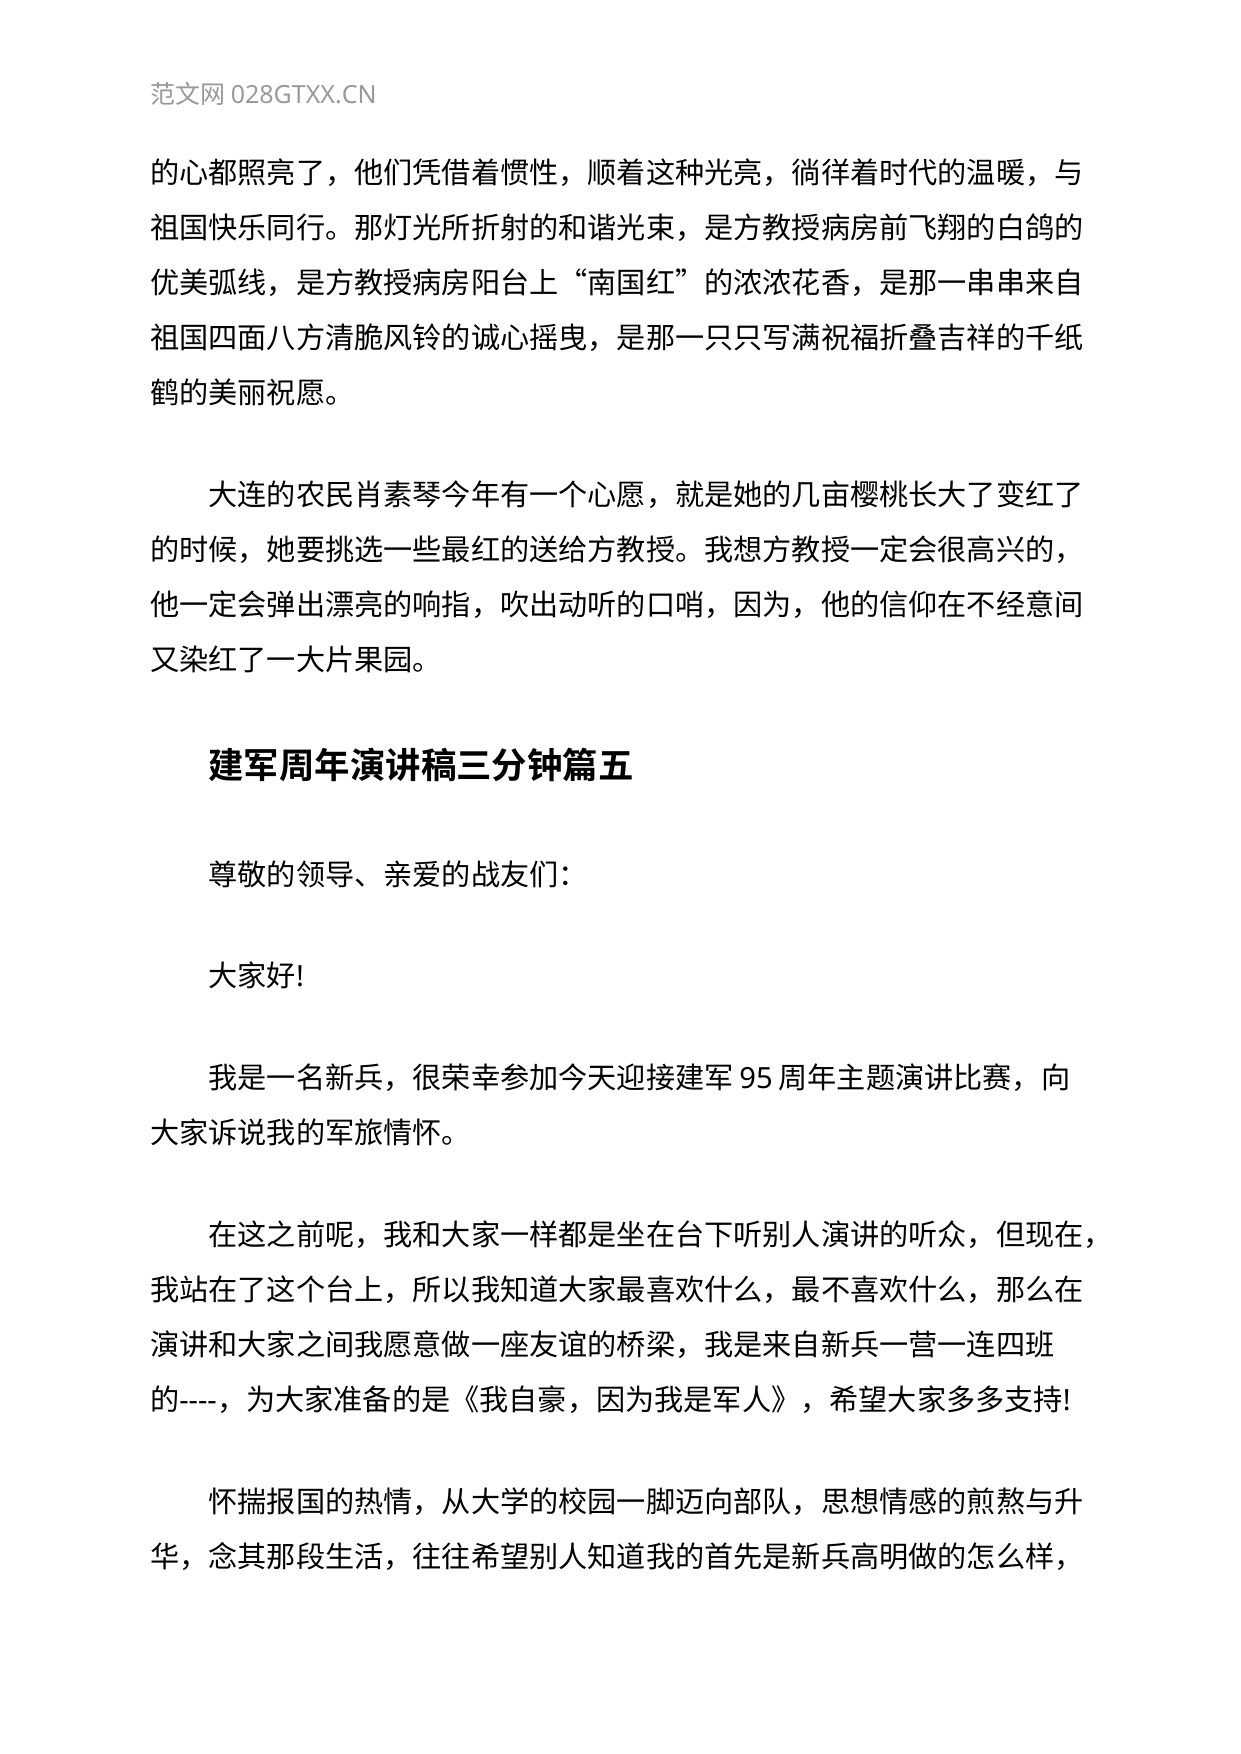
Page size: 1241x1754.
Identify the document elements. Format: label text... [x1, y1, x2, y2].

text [150, 150, 1090, 412]
text 我是一名新兵，很荣幸参加今天迎接建军95周年主题演讲比赛，向大家诉说我的军旅情怀。 [150, 1055, 1090, 1152]
text 大家好! [150, 953, 1090, 995]
text 尊敬的领导、亲爱的战友们： [150, 851, 1090, 893]
text 建军周年演讲稿三分钟篇五 [150, 738, 1090, 789]
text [150, 1478, 1090, 1576]
text 在这之前呢，我和大家一样都是坐在台下听别人演讲的听众，但现在，我站在了这个台上，所以我知道大家最喜欢什么，最不喜欢什么，那么在演讲和大家之间我愿意做一座友谊的桥梁，我是来自新兵一营一连四班的----，为大家准备的是《我自豪，因为我是军人》，希望大家多多支持! [150, 1212, 1090, 1419]
text 大连的农民肖素琴今年有一个心愿，就是她的几亩樱桃长大了变红了的时候，她要挑选一些最红的送给方教授。我想方教授一定会很高兴的，他一定会弹出漂亮的响指，吹出动听的口哨，因为，他的信仰在不经意间又染红了一大片果园。 [150, 471, 1090, 678]
